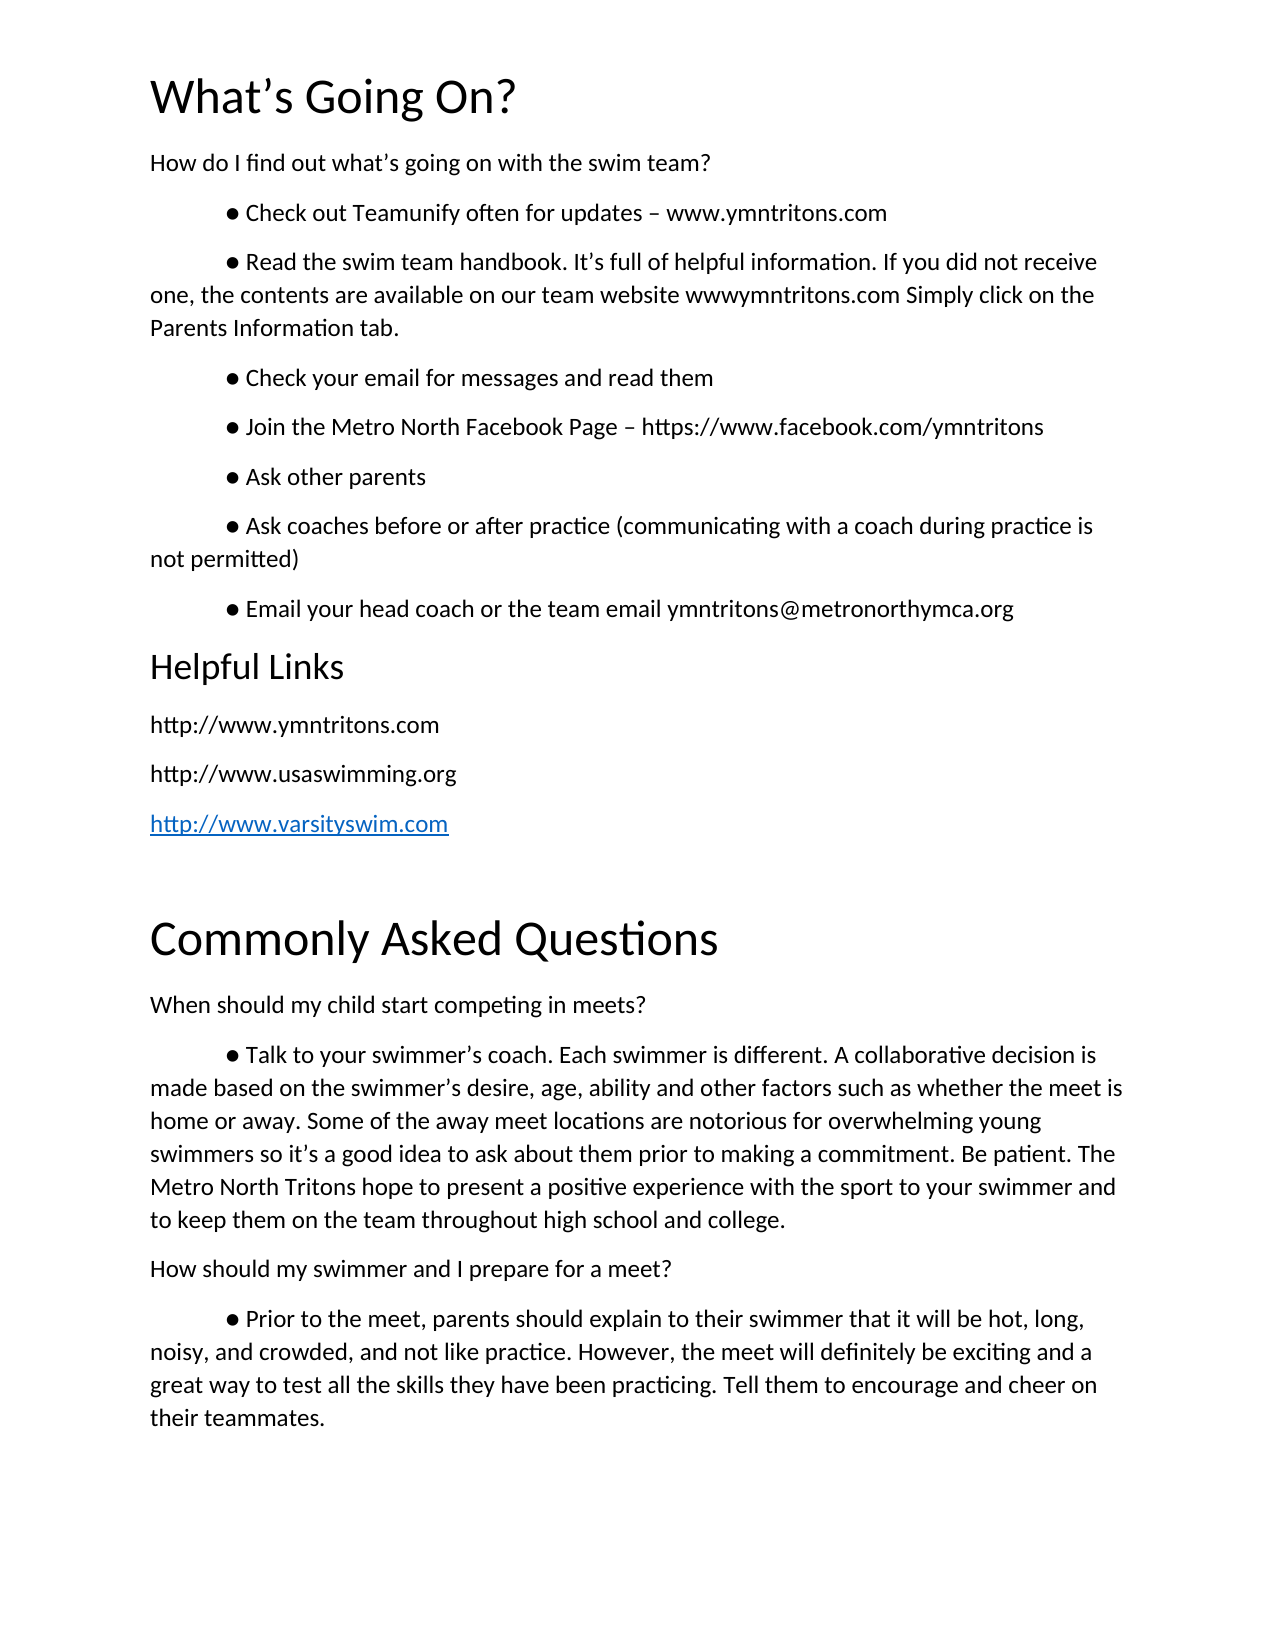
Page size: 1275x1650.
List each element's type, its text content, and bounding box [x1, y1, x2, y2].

text How should my swimmer and I prepare for a meet? [150, 1253, 1125, 1284]
text http://www.varsityswim.com [150, 808, 1125, 838]
text ● Ask coaches before or after practice (communicating with a coach during practice is not permitted) [150, 511, 1125, 574]
text ● Read the swim team handbook. It’s full of helpful information. If you did not receive one, the contents are available on our team website wwwymntritons.com Simply click on the Parents Information tab. [150, 246, 1125, 343]
text ● Ask other parents [150, 461, 1125, 491]
text ● Prior to the meet, parents should explain to their swimmer that it will be hot, long, noisy, and crowded, and not like practice. However, the meet will definitely be exciting and a great way to test all the skills they have been practicing. Tell them to encourage and cheer on their teammates. [150, 1303, 1125, 1432]
text When should my child start competing in meets? [150, 989, 1125, 1020]
text ● Email your head coach or the team email ymntritons@metronorthymca.org [150, 593, 1125, 623]
text ● Check your email for messages and read them [150, 362, 1125, 392]
text ● Check out Teamunify often for updates – www.ymntritons.com [150, 197, 1125, 227]
text http://www.usaswimming.org [150, 758, 1125, 789]
text Commonly Asked Questions [150, 907, 1125, 968]
text Helpful Links [150, 643, 1125, 688]
text How do I find out what’s going on with the swim team? [150, 147, 1125, 178]
text http://www.ymntritons.com [150, 709, 1125, 739]
text ● Join the Metro North Facebook Page – https://www.facebook.com/ymntritons [150, 411, 1125, 442]
text ● Talk to your swimmer’s coach. Each swimmer is different. A collaborative decision is made based on the swimmer’s desire, age, ability and other factors such as whether the meet is home or away. Some of the away meet locations are notorious for overwhelming young swimmers so it’s a good idea to ask about them prior to making a commitment. Be patient. The Metro North Tritons hope to present a positive experience with the sport to your swimmer and to keep them on the team throughout high school and college. [150, 1039, 1125, 1234]
text What’s Going On? [150, 65, 1125, 126]
